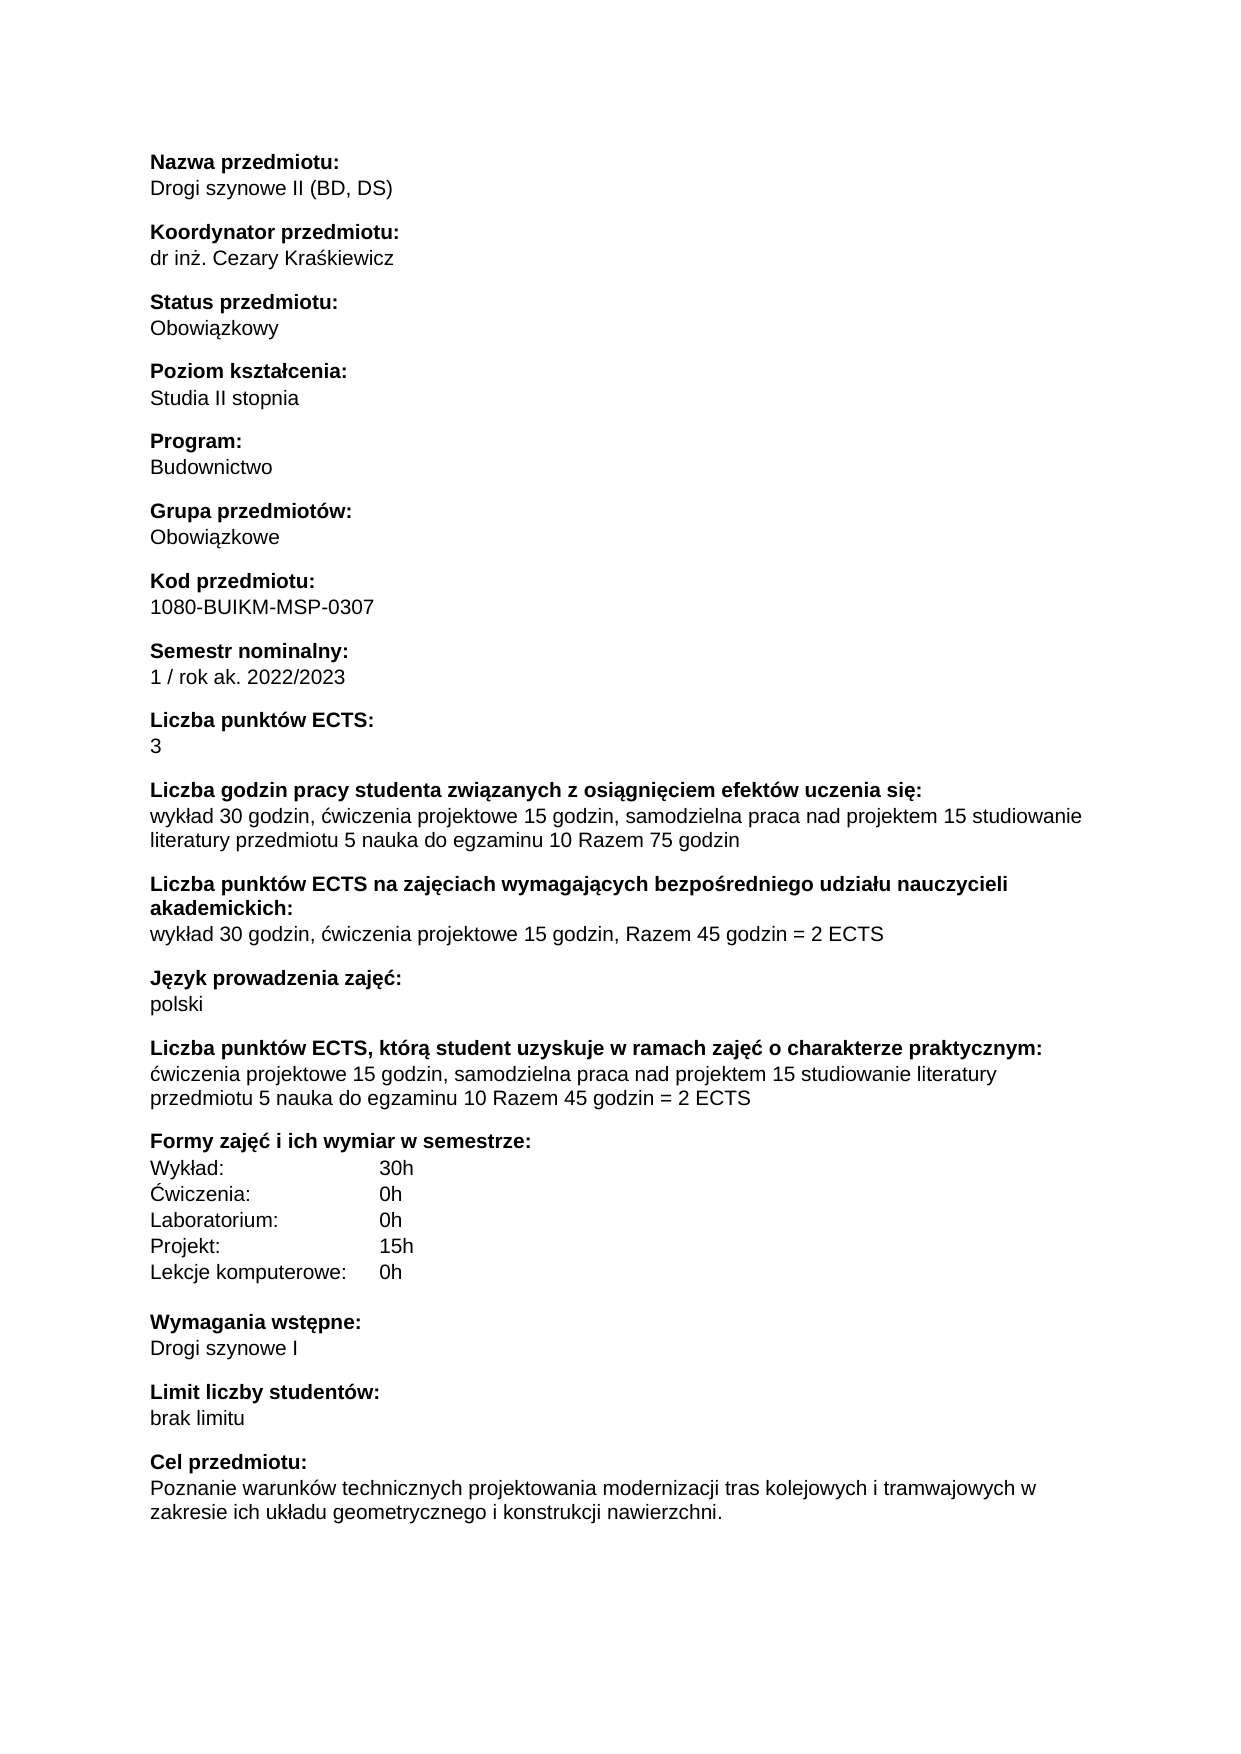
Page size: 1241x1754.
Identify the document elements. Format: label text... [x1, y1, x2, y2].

text Grupa przedmiotów: [150, 499, 1090, 523]
table_cell 0h [369, 1258, 597, 1284]
text Wymagania wstępne: [150, 1310, 1090, 1334]
text Semestr nominalny: [150, 638, 1090, 662]
table_cell 0h [369, 1206, 597, 1232]
text Status przedmiotu: [150, 289, 1090, 313]
text Obowiązkowe [150, 525, 1090, 549]
text Budownictwo [150, 455, 1090, 479]
text Program: [150, 429, 1090, 453]
text Obowiązkowy [150, 316, 1090, 339]
text Nazwa przedmiotu: [150, 150, 1090, 174]
text Język prowadzenia zajęć: [150, 966, 1090, 989]
table_cell Projekt: [140, 1234, 367, 1258]
text Kod przedmiotu: [150, 569, 1090, 593]
table_cell Ćwiczenia: [140, 1182, 367, 1206]
text Liczba punktów ECTS: [150, 708, 1090, 732]
text Studia II stopnia [150, 385, 1090, 409]
table_header Wykład: [140, 1156, 367, 1180]
text Drogi szynowe II (BD, DS) [150, 176, 1090, 200]
text Limit liczby studentów: [150, 1380, 1090, 1404]
text Cel przedmiotu: [150, 1449, 1090, 1473]
text Liczba godzin pracy studenta związanych z osiągnięciem efektów uczenia się: [150, 778, 1090, 802]
text Koordynator przedmiotu: [150, 220, 1090, 244]
text Formy zajęć i ich wymiar w semestrze: [150, 1129, 1090, 1153]
text Liczba punktów ECTS na zajęciach wymagających bezpośredniego udziału nauczycieli akademickich: [150, 872, 1090, 920]
text brak limitu [150, 1406, 1090, 1430]
table_cell 15h [369, 1232, 597, 1258]
table_cell Lekcje komputerowe: [140, 1260, 367, 1284]
text 1080-BUIKM-MSP-0307 [150, 595, 1090, 619]
text wykład 30 godzin, ćwiczenia projektowe 15 godzin, Razem 45 godzin = 2 ECTS [150, 922, 1090, 946]
text Poznanie warunków technicznych projektowania modernizacji tras kolejowych i tramwajowych w zakresie ich układu geometrycznego i konstrukcji nawierzchni. [150, 1476, 1090, 1523]
text dr inż. Cezary Kraśkiewicz [150, 246, 1090, 270]
table_header 30h [369, 1156, 597, 1180]
text polski [150, 992, 1090, 1016]
text 3 [150, 734, 1090, 758]
text ćwiczenia projektowe 15 godzin, samodzielna praca nad projektem 15 studiowanie literatury przedmiotu 5 nauka do egzaminu 10 Razem 45 godzin = 2 ECTS [150, 1061, 1090, 1109]
text Drogi szynowe I [150, 1336, 1090, 1360]
text wykład 30 godzin, ćwiczenia projektowe 15 godzin, samodzielna praca nad projektem 15 studiowanie literatury przedmiotu 5 nauka do egzaminu 10 Razem 75 godzin [150, 804, 1090, 852]
text Liczba punktów ECTS, którą student uzyskuje w ramach zajęć o charakterze praktycznym: [150, 1035, 1090, 1059]
text 1 / rok ak. 2022/2023 [150, 664, 1090, 688]
table_cell Laboratorium: [140, 1208, 367, 1232]
table_cell 0h [369, 1180, 597, 1206]
text Poziom kształcenia: [150, 359, 1090, 383]
